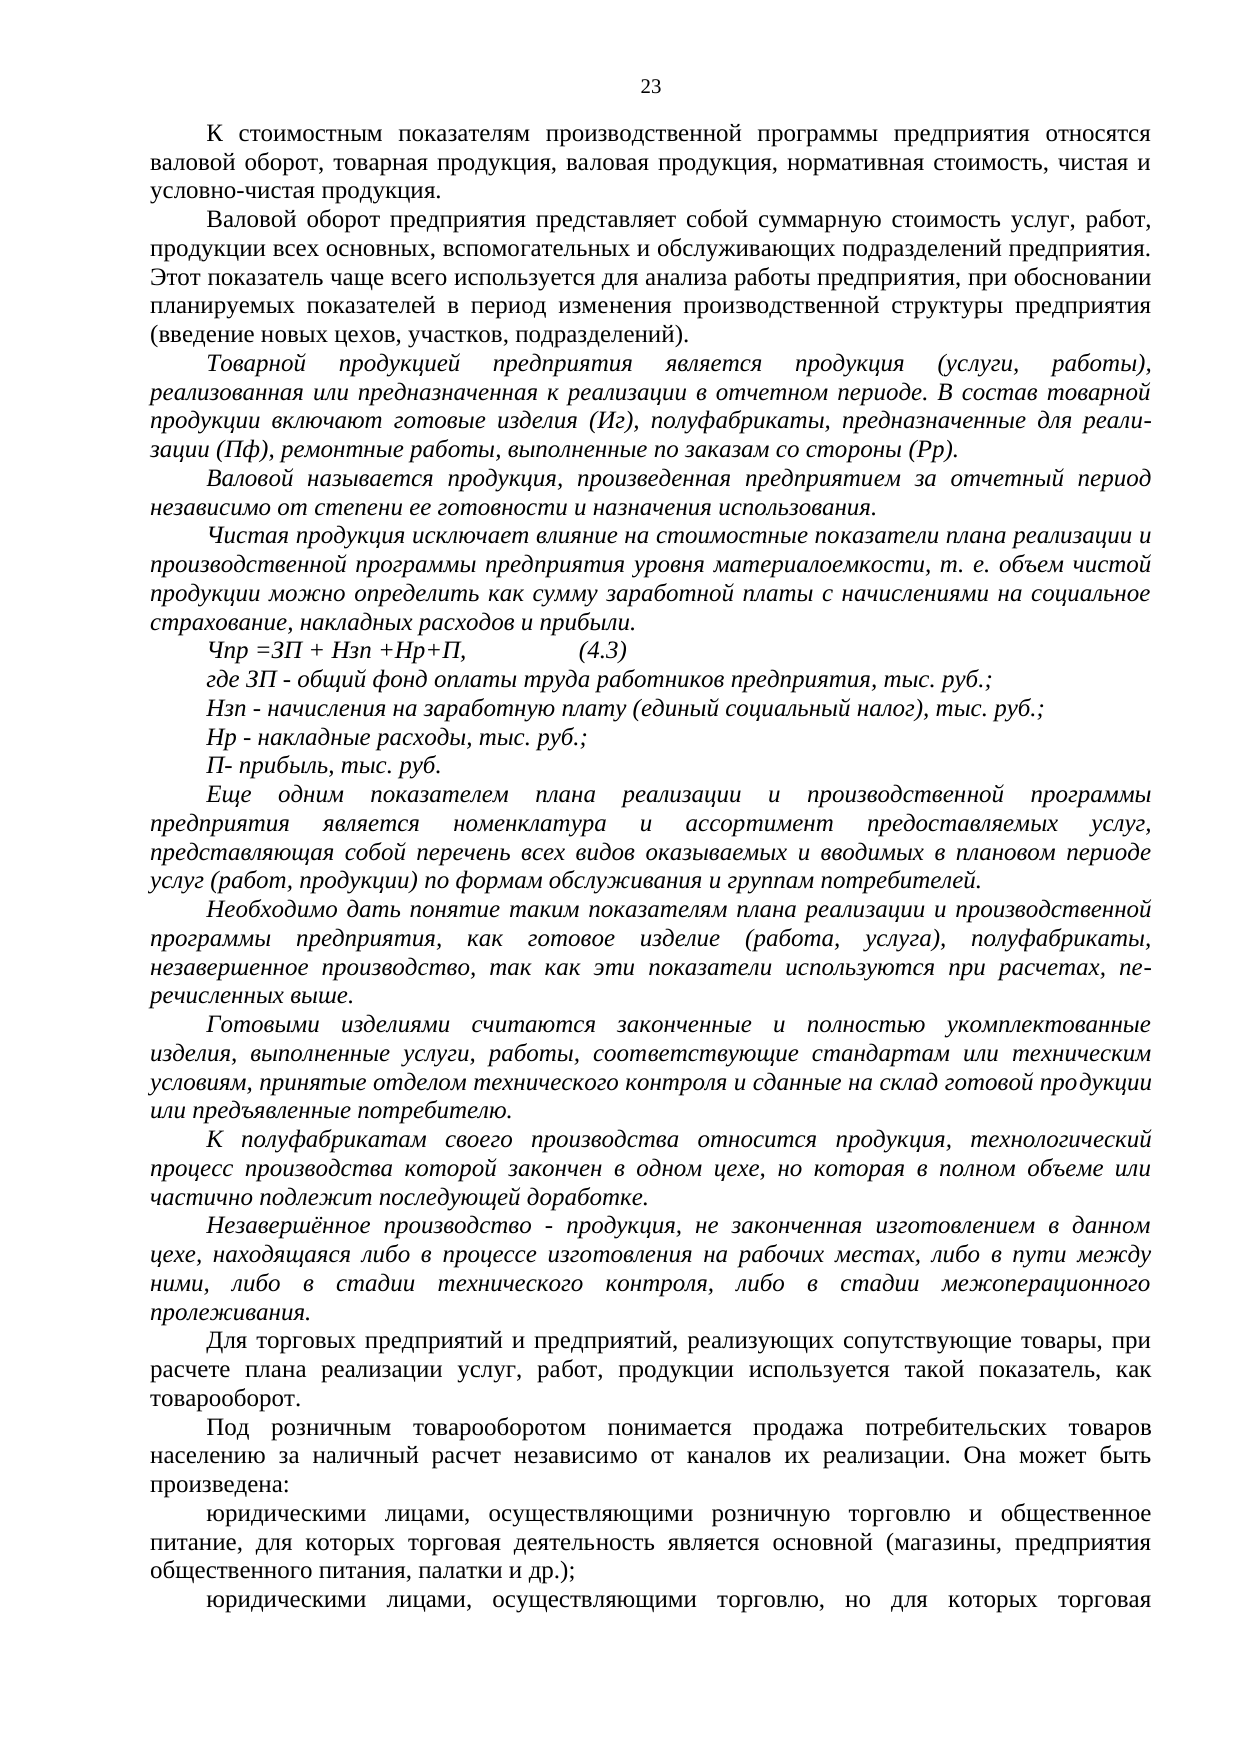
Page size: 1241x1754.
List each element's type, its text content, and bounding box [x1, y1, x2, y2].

text Нзп - начисления на заработную плату (единый социальный налог), тыс. руб.; [150, 693, 1152, 722]
text К полуфабрикатам своего производства относится продукция, технологический процесс производства которой закончен в одном цехе, но которая в полном объеме или частично подлежит последующей доработке. [150, 1124, 1152, 1211]
text Товарной продукцией предприятия является продукция (услуги, работы), реализованная или предназначенная к реализации в отчетном периоде. В состав товарной продукции включают готовые изделия (Иг), полуфабрикаты, предназначенные для реализации (Пф), ремонтные работы, выполненные по заказам со стороны (Рр). [150, 348, 1152, 463]
text юридическими лицами, осуществляющими розничную торговлю и общественное питание, для которых торговая деятельность является основной (магазины, предприятия общественного питания, палатки и др.); [150, 1498, 1152, 1584]
text Необходимо дать понятие таким показателям плана реализации и производственной программы предприятия, как готовое изделие (работа, услуга), полуфабрикаты, незавершенное производство, так как эти показатели используются при расчетах, перечисленных выше. [150, 894, 1152, 1009]
text Под розничным товарооборотом понимается продажа потребительских товаров населению за наличный расчет независимо от каналов их реализации. Она может быть произведена: [150, 1412, 1152, 1498]
text Валовой называется продукция, произведенная предприятием за отчетный период независимо от степени ее готовности и назначения использования. [150, 463, 1152, 521]
text Нр - накладные расходы, тыс. руб.; [150, 722, 1152, 751]
text К стоимостным показателям производственной программы предприятия относятся валовой оборот, товарная продукция, валовая продукция, нормативная стоимость, чистая и условно-чистая продукция. [150, 118, 1152, 204]
text Чпр =ЗП + Нзп +Нр+П, (4.3) [150, 636, 1152, 664]
text где ЗП - общий фонд оплаты труда работников предприятия, тыс. руб.; [150, 664, 1152, 693]
text Готовыми изделиями считаются законченные и полностью укомплектованные изделия, выполненные услуги, работы, соответствующие стандартам или техническим условиям, принятые отделом технического контроля и сданные на склад готовой продукции или предъявленные потребителю. [150, 1009, 1152, 1124]
text Незавершённое производство - продукция, не законченная изготовлением в данном цехе, находящаяся либо в процессе изготовления на рабочих местах, либо в пути между ними, либо в стадии технического контроля, либо в стадии межоперационного пролеживания. [150, 1211, 1152, 1326]
text Для торговых предприятий и предприятий, реализующих сопутствующие товары, при расчете плана реализации услуг, работ, продукции используется такой показатель, как товарооборот. [150, 1326, 1152, 1412]
text П- прибыль, тыс. руб. [150, 751, 1152, 779]
text Чистая продукция исключает влияние на стоимостные показатели плана реализации и производственной программы предприятия уровня материалоемкости, т. е. объем чистой продукции можно определить как сумму заработной платы с начислениями на социальное страхование, накладных расходов и прибыли. [150, 521, 1152, 636]
text Еще одним показателем плана реализации и производственной программы предприятия является номенклатура и ассортимент предоставляемых услуг, представляющая собой перечень всех видов оказываемых и вводимых в плановом периоде услуг (работ, продукции) по формам обслуживания и группам потребителей. [150, 779, 1152, 894]
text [150, 1584, 1152, 1613]
text Валовой оборот предприятия представляет собой суммарную стоимость услуг, работ, продукции всех основных, вспомогательных и обслуживающих подразделений предприятия. Этот показатель чаще всего используется для анализа работы предприятия, при обосновании планируемых показателей в период изменения производственной структуры предприятия (введение новых цехов, участков, подразделений). [150, 204, 1152, 348]
